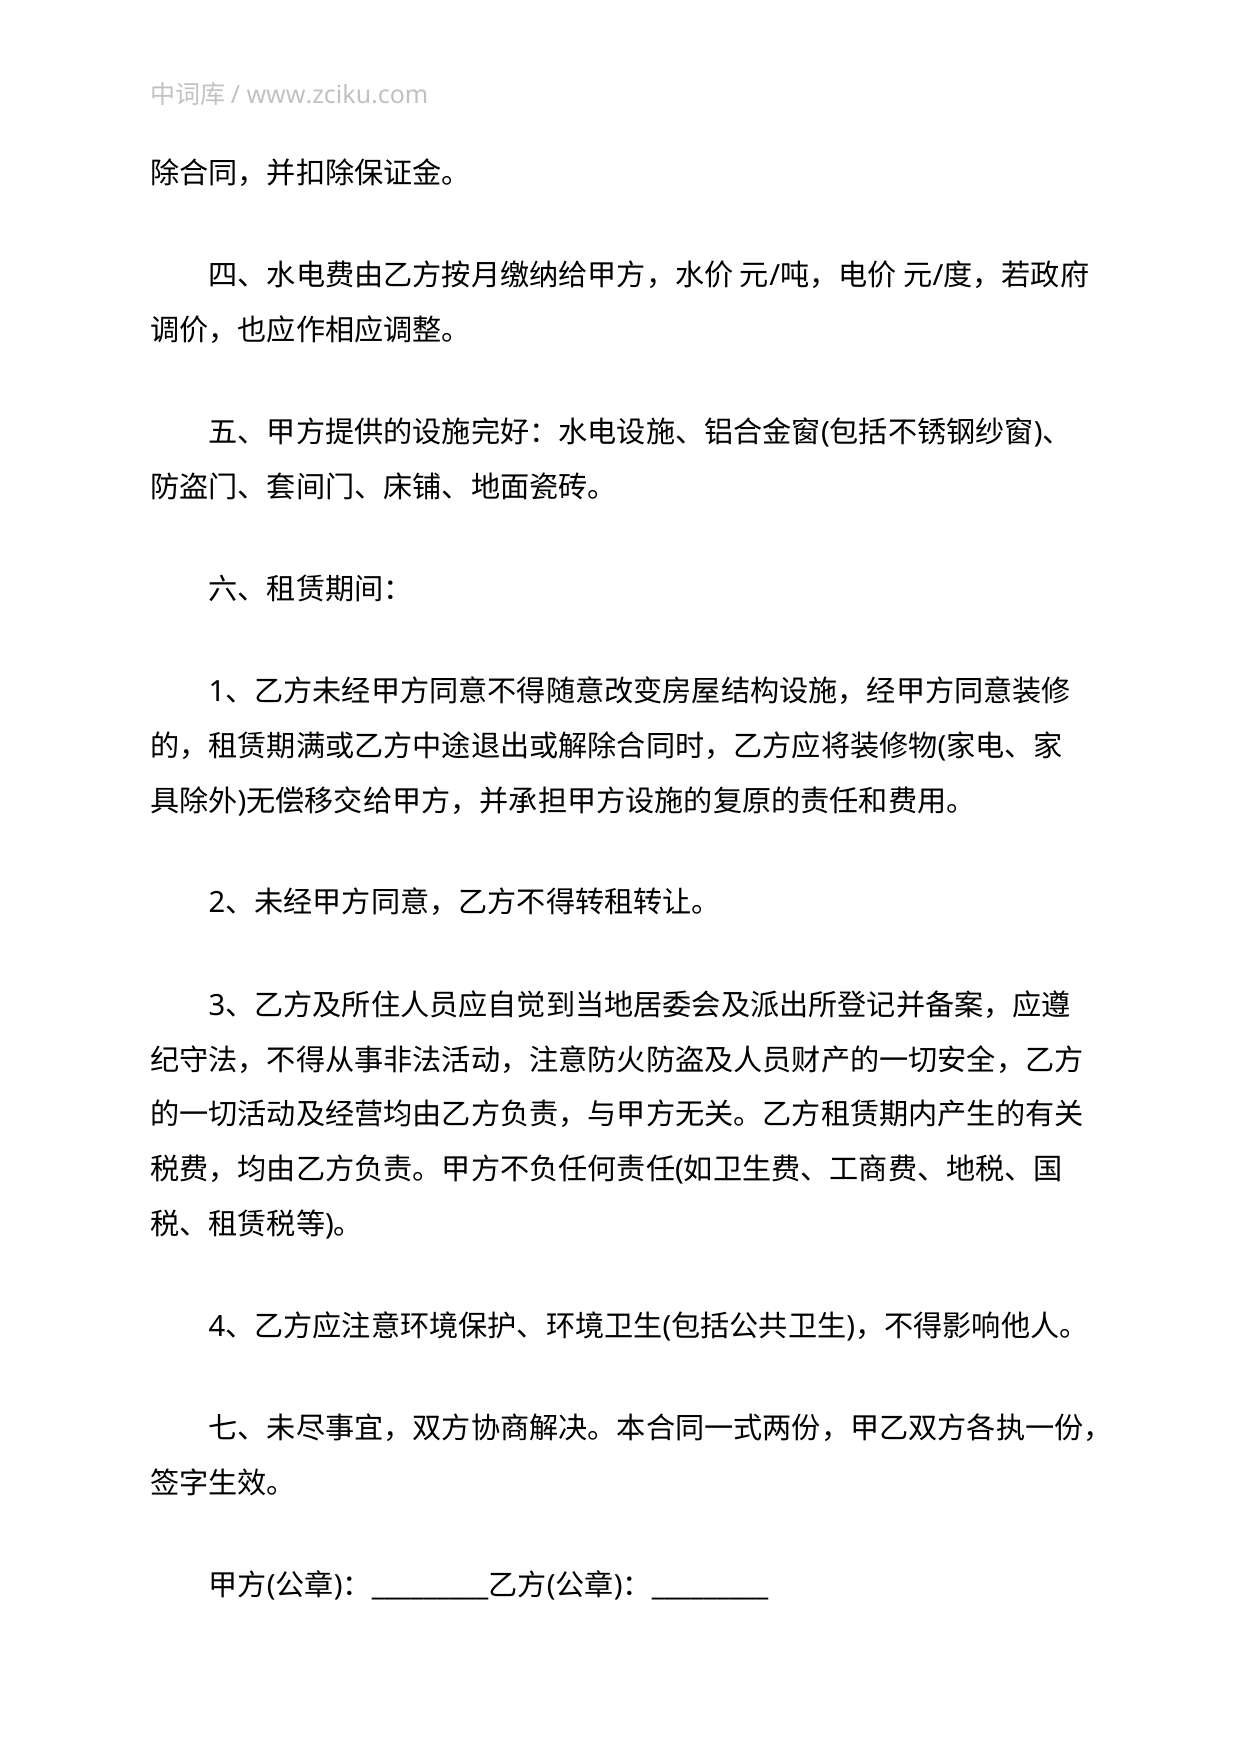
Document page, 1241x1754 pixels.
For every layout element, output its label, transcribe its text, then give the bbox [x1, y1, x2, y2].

text 七、未尽事宜，双方协商解决。本合同一式两份，甲乙双方各执一份，签字生效。 [150, 1405, 1090, 1502]
text 2、未经甲方同意，乙方不得转租转让。 [150, 879, 1090, 921]
text 甲方(公章)：_________乙方(公章)：_________ [150, 1561, 1090, 1604]
text 六、租赁期间： [150, 565, 1090, 608]
text 五、甲方提供的设施完好：水电设施、铝合金窗(包括不锈钢纱窗)、防盗门、套间门、床铺、地面瓷砖。 [150, 408, 1090, 506]
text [150, 150, 1090, 192]
text 四、水电费由乙方按月缴纳给甲方，水价 元/吨，电价 元/度，若政府调价，也应作相应调整。 [150, 252, 1090, 349]
text 1、乙方未经甲方同意不得随意改变房屋结构设施，经甲方同意装修的，租赁期满或乙方中途退出或解除合同时，乙方应将装修物(家电、家具除外)无偿移交给甲方，并承担甲方设施的复原的责任和费用。 [150, 667, 1090, 819]
text 3、乙方及所住人员应自觉到当地居委会及派出所登记并备案，应遵纪守法，不得从事非法活动，注意防火防盗及人员财产的一切安全，乙方的一切活动及经营均由乙方负责，与甲方无关。乙方租赁期内产生的有关税费，均由乙方负责。甲方不负任何责任(如卫生费、工商费、地税、国税、租赁税等)。 [150, 981, 1090, 1243]
text 4、乙方应注意环境保护、环境卫生(包括公共卫生)，不得影响他人。 [150, 1303, 1090, 1345]
